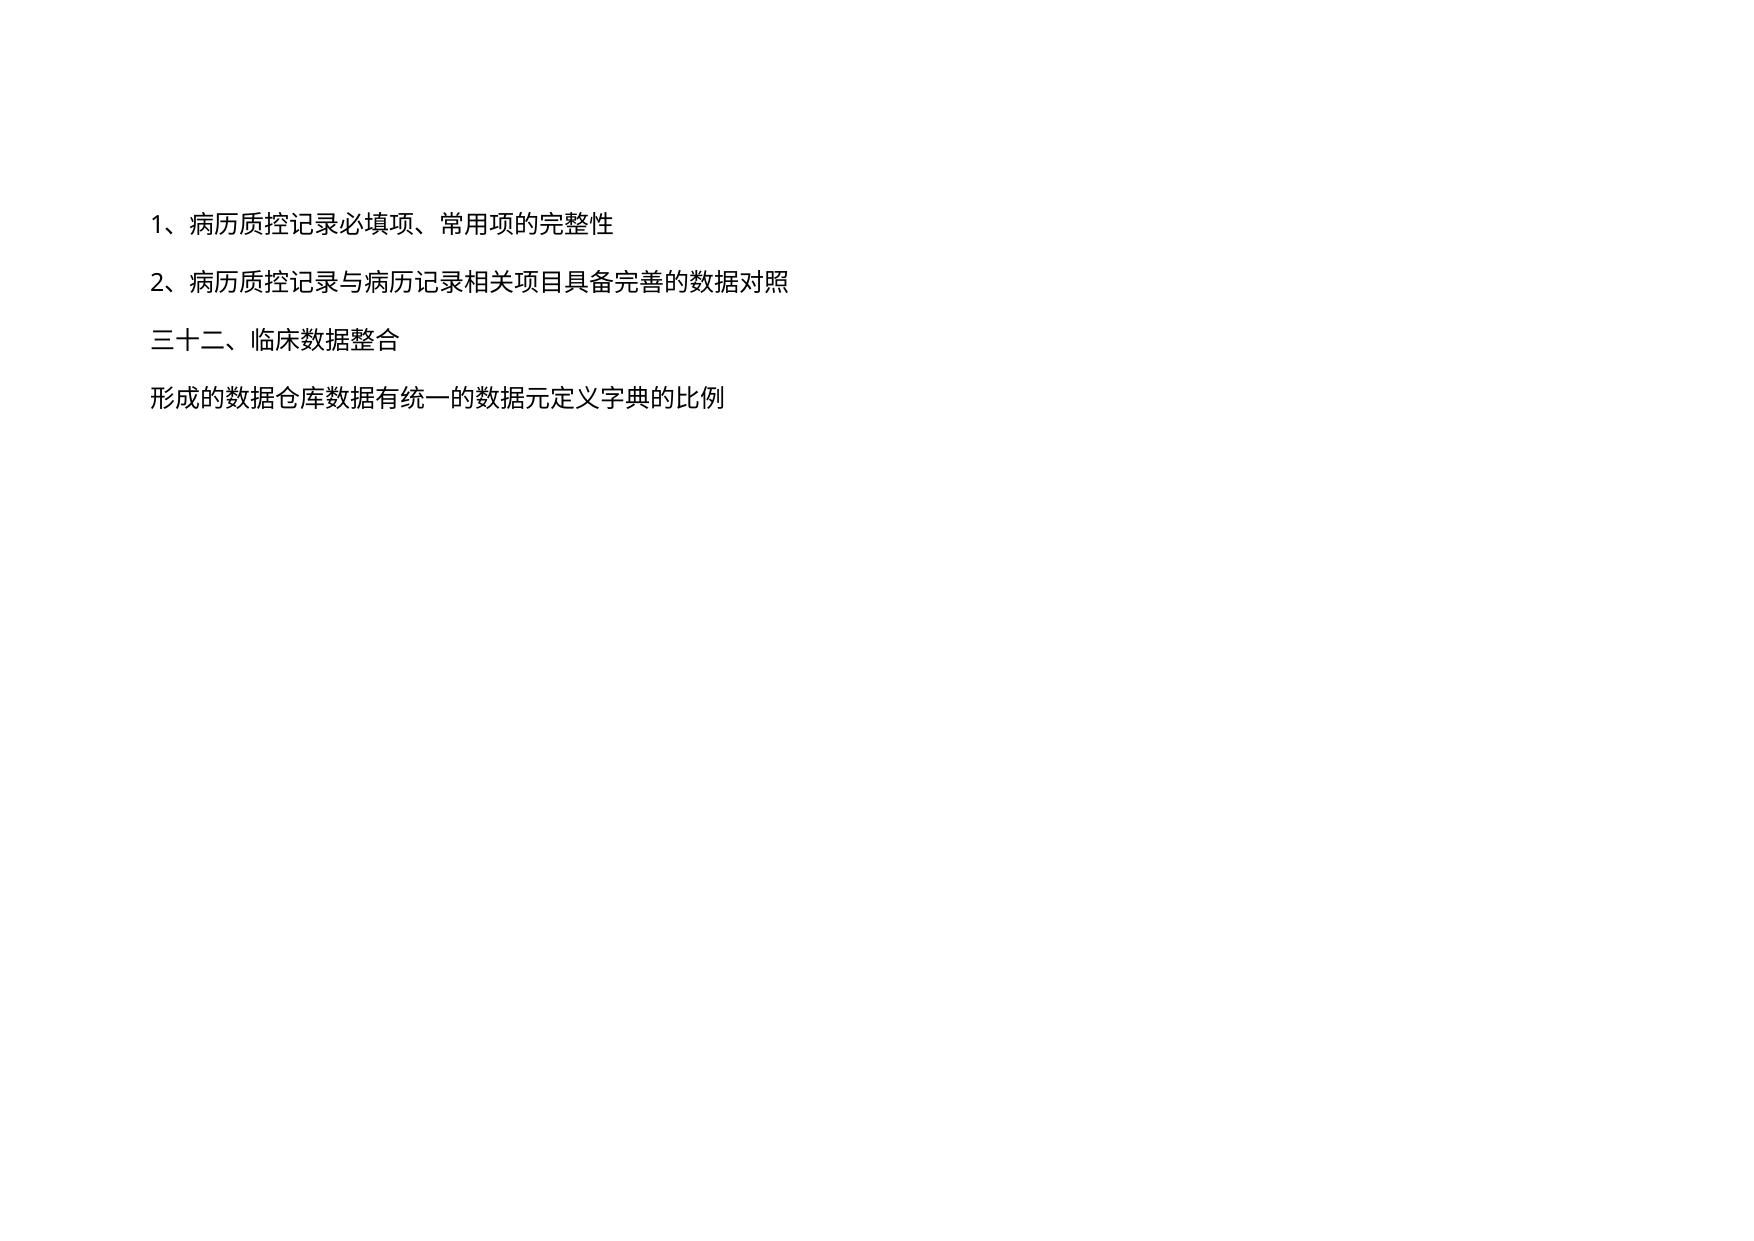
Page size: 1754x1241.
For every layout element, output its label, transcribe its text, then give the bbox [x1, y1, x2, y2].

text 1、病历质控记录必填项、常用项的完整性 [150, 203, 1604, 243]
text 形成的数据仓库数据有统一的数据元定义字典的比例 [150, 377, 1604, 416]
text 三十二、临床数据整合 [150, 319, 1604, 359]
text 2、病历质控记录与病历记录相关项目具备完善的数据对照 [150, 261, 1604, 301]
